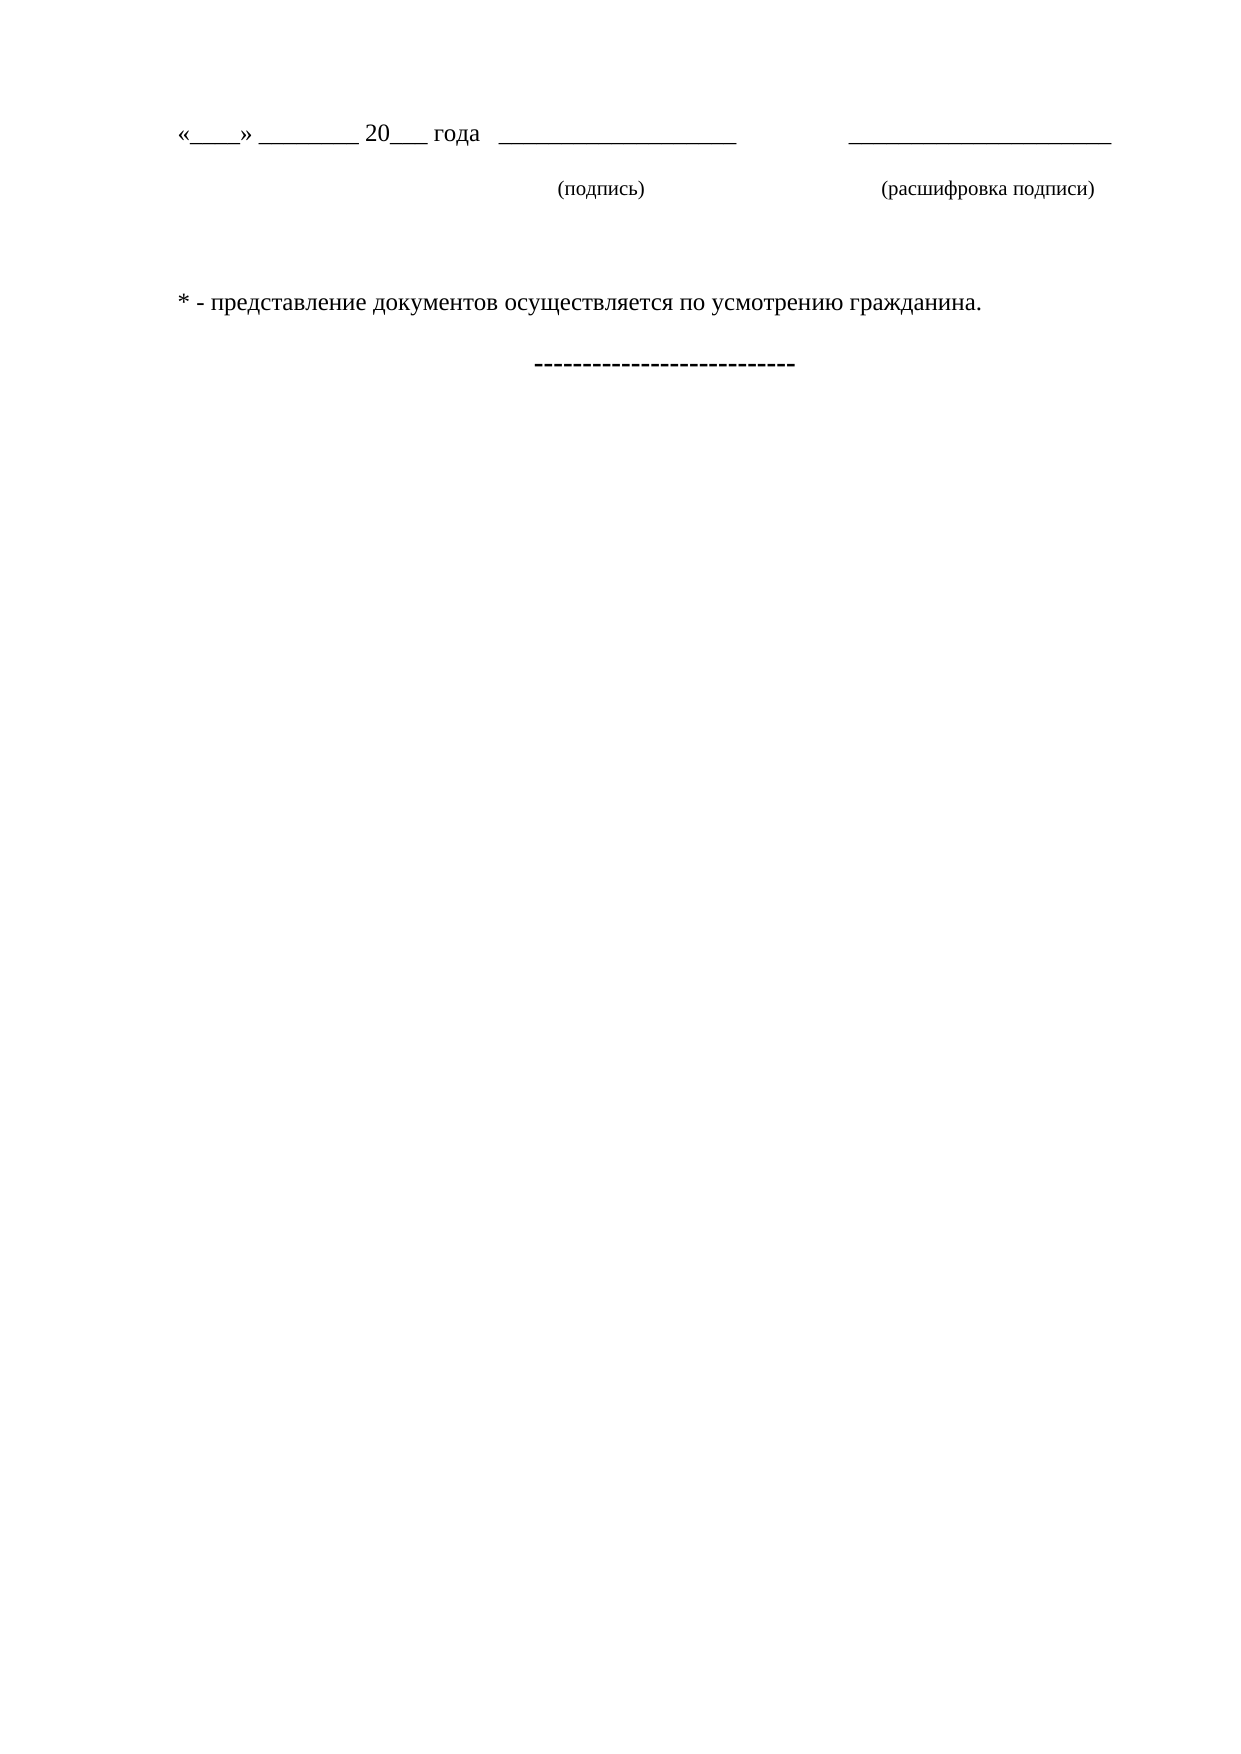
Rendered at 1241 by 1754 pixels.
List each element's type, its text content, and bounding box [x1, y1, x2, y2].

text «____» ________ 20___ года ___________________ _____________________ [177, 118, 1152, 147]
text --------------------------- [177, 345, 1152, 379]
text (подпись) (расшифровка подписи) [177, 176, 1152, 200]
text * - представление документов осуществляется по усмотрению гражданина. [177, 287, 1152, 316]
